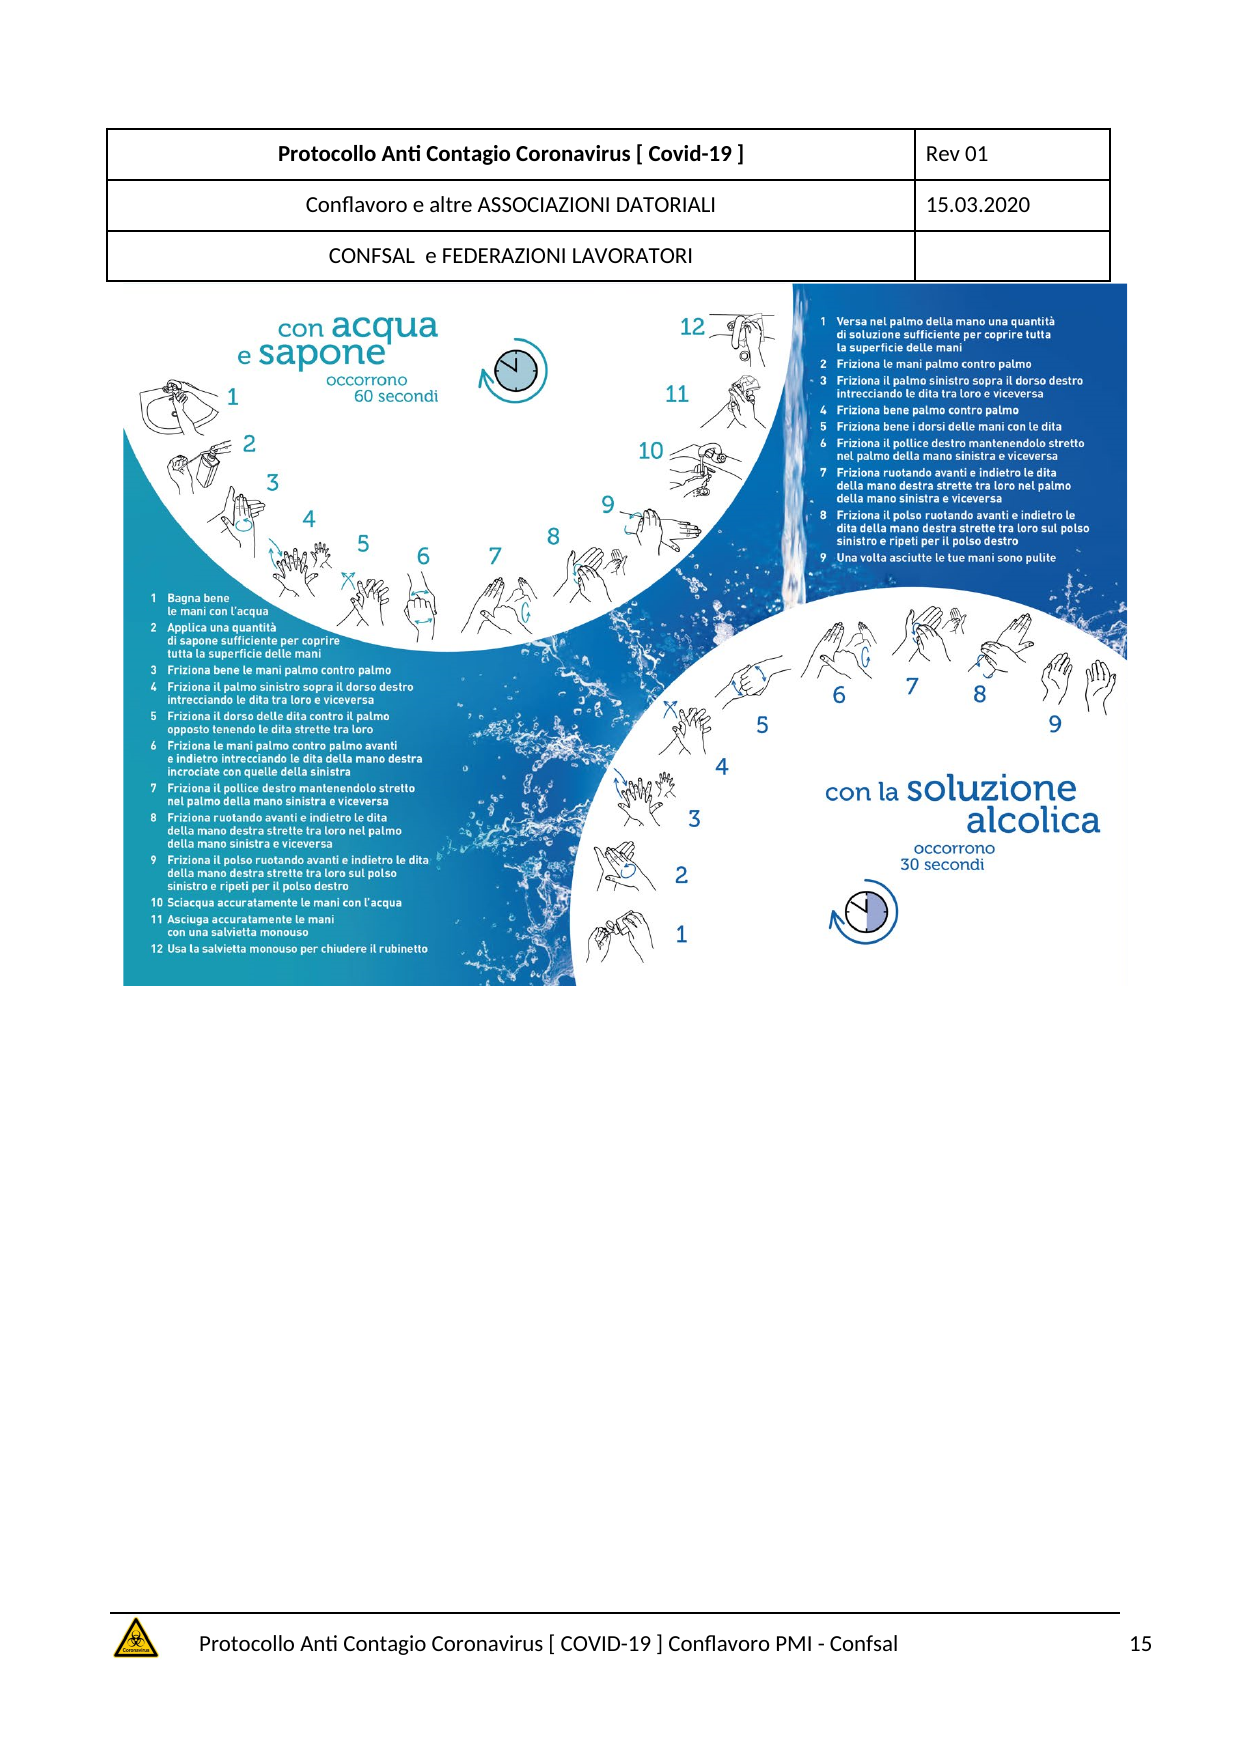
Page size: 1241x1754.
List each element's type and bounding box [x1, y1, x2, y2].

picture [110, 1614, 162, 1660]
picture [123, 283, 1128, 986]
